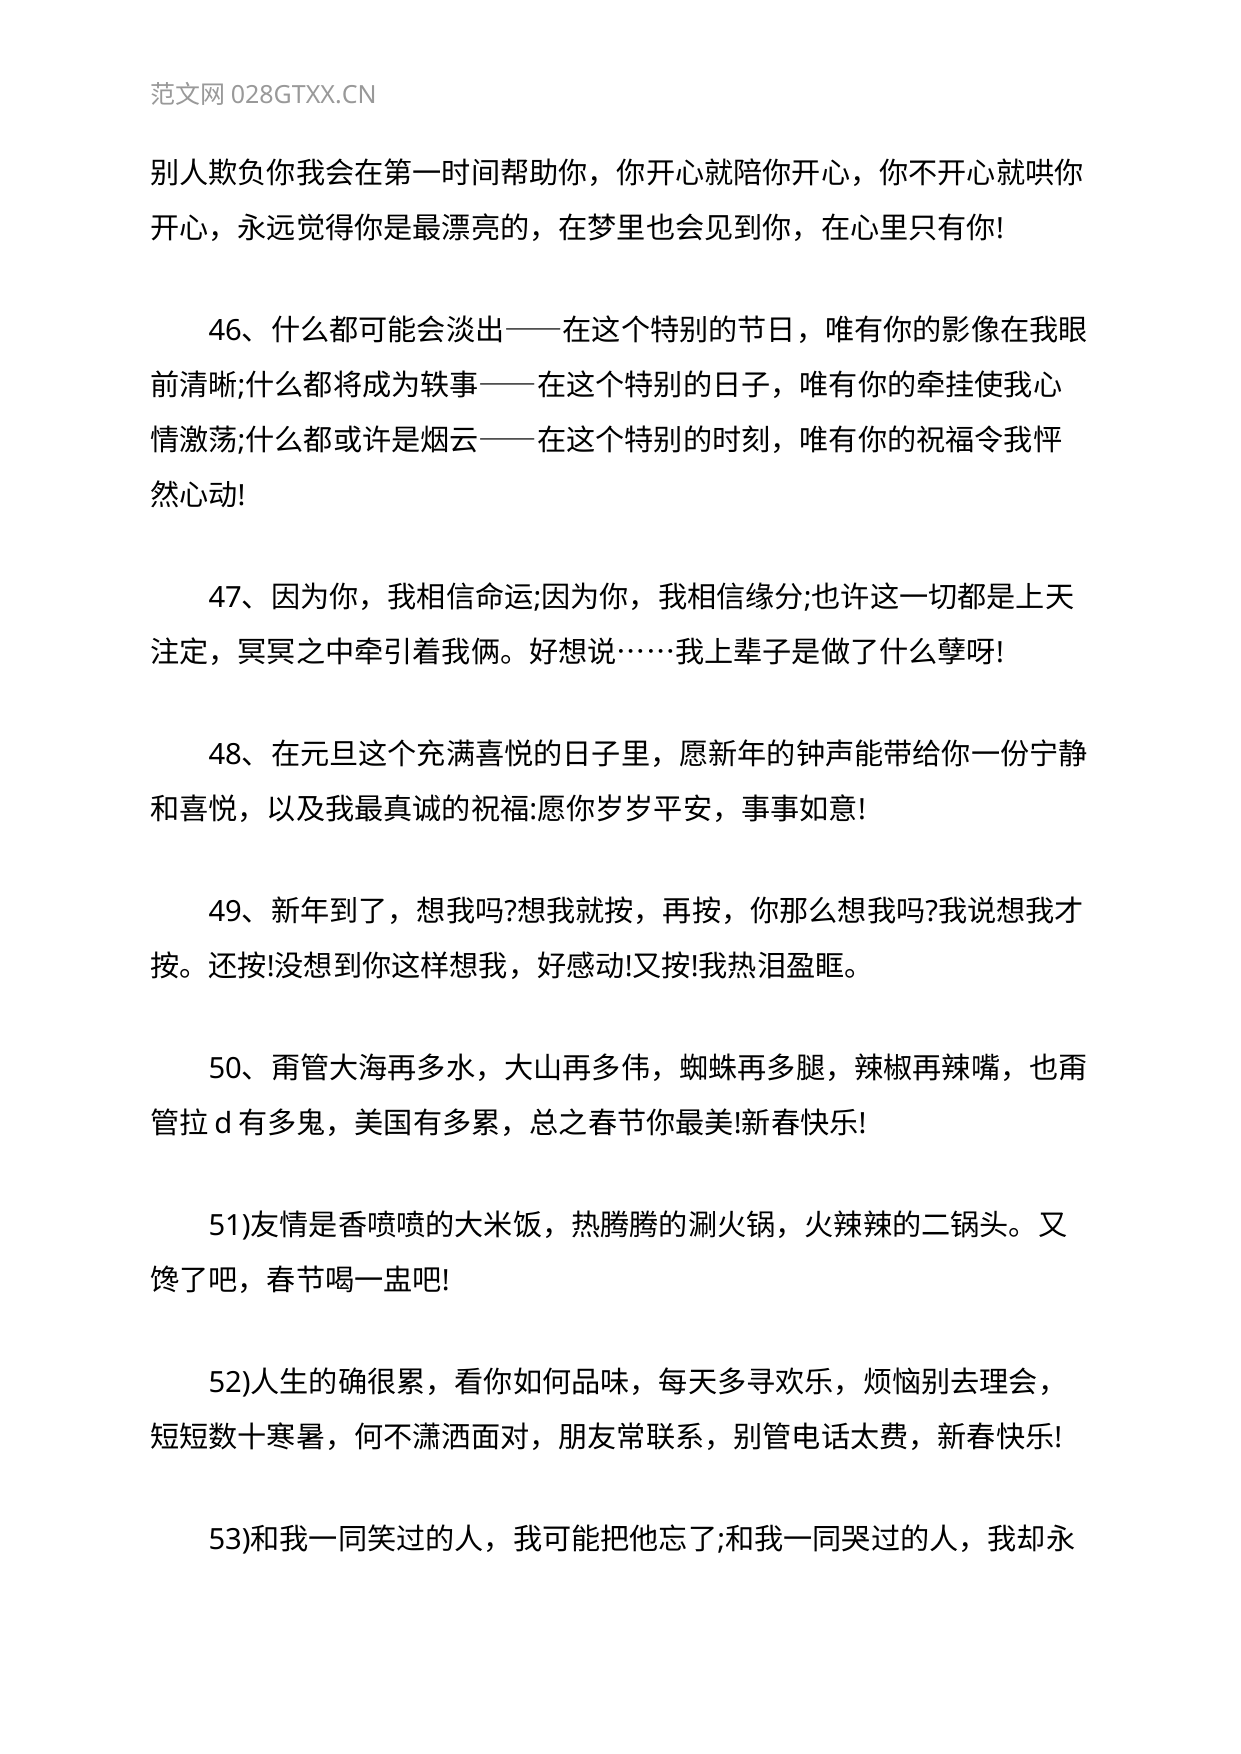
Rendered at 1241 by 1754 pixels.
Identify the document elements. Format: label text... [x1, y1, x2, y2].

text 49、新年到了，想我吗?想我就按，再按，你那么想我吗?我说想我才按。还按!没想到你这样想我，好感动!又按!我热泪盈眶。 [150, 888, 1090, 985]
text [150, 1516, 1090, 1558]
text 51)友情是香喷喷的大米饭，热腾腾的涮火锅，火辣辣的二锅头。又馋了吧，春节喝一盅吧! [150, 1202, 1090, 1299]
text 46、什么都可能会淡出——在这个特别的节日，唯有你的影像在我眼前清晰;什么都将成为轶事——在这个特别的日子，唯有你的牵挂使我心情激荡;什么都或许是烟云——在这个特别的时刻，唯有你的祝福令我怦然心动! [150, 307, 1090, 514]
text 52)人生的确很累，看你如何品味，每天多寻欢乐，烦恼别去理会，短短数十寒暑，何不潇洒面对，朋友常联系，别管电话太费，新春快乐! [150, 1359, 1090, 1456]
text 48、在元旦这个充满喜悦的日子里，愿新年的钟声能带给你一份宁静和喜悦，以及我最真诚的祝福:愿你岁岁平安，事事如意! [150, 731, 1090, 828]
text 47、因为你，我相信命运;因为你，我相信缘分;也许这一切都是上天注定，冥冥之中牵引着我俩。好想说……我上辈子是做了什么孽呀! [150, 574, 1090, 671]
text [150, 150, 1090, 247]
text 50、甭管大海再多水，大山再多伟，蜘蛛再多腿，辣椒再辣嘴，也甭管拉d有多鬼，美国有多累，总之春节你最美!新春快乐! [150, 1045, 1090, 1142]
